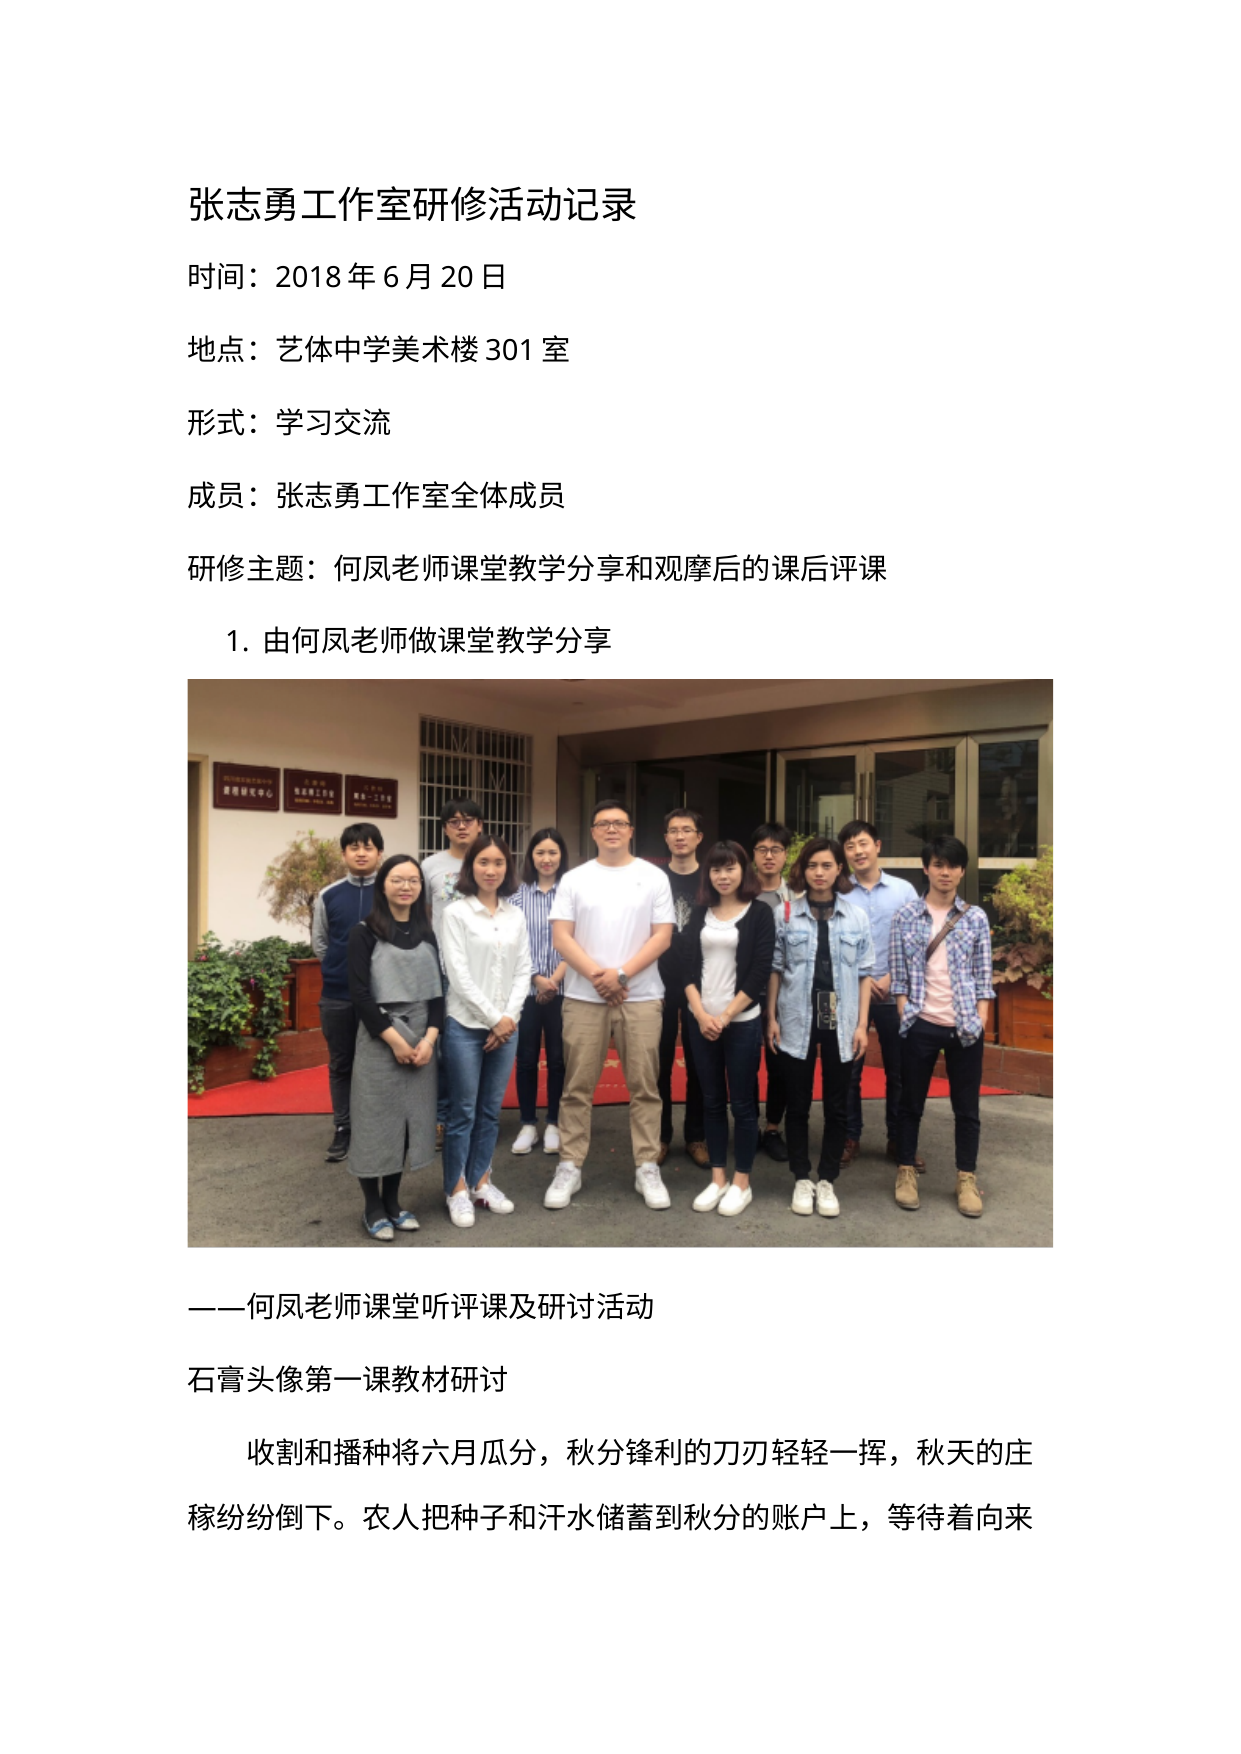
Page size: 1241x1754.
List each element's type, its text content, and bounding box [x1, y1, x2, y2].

text 地点：艺体中学美术楼301室 [187, 315, 1053, 380]
picture [187, 679, 1054, 1249]
list 由何凤老师做课堂教学分享 [225, 607, 1053, 672]
text 石膏头像第一课教材研讨 [187, 1345, 1053, 1410]
text ——何凤老师课堂听评课及研讨活动 [187, 1272, 1053, 1337]
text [187, 1418, 1053, 1548]
text 时间：2018年6月20日 [187, 243, 1053, 308]
text 成员：张志勇工作室全体成员 [187, 461, 1053, 526]
text 形式：学习交流 [187, 388, 1053, 453]
text 研修主题：何凤老师课堂教学分享和观摩后的课后评课 [187, 534, 1053, 599]
text 张志勇工作室研修活动记录 [187, 170, 1053, 235]
